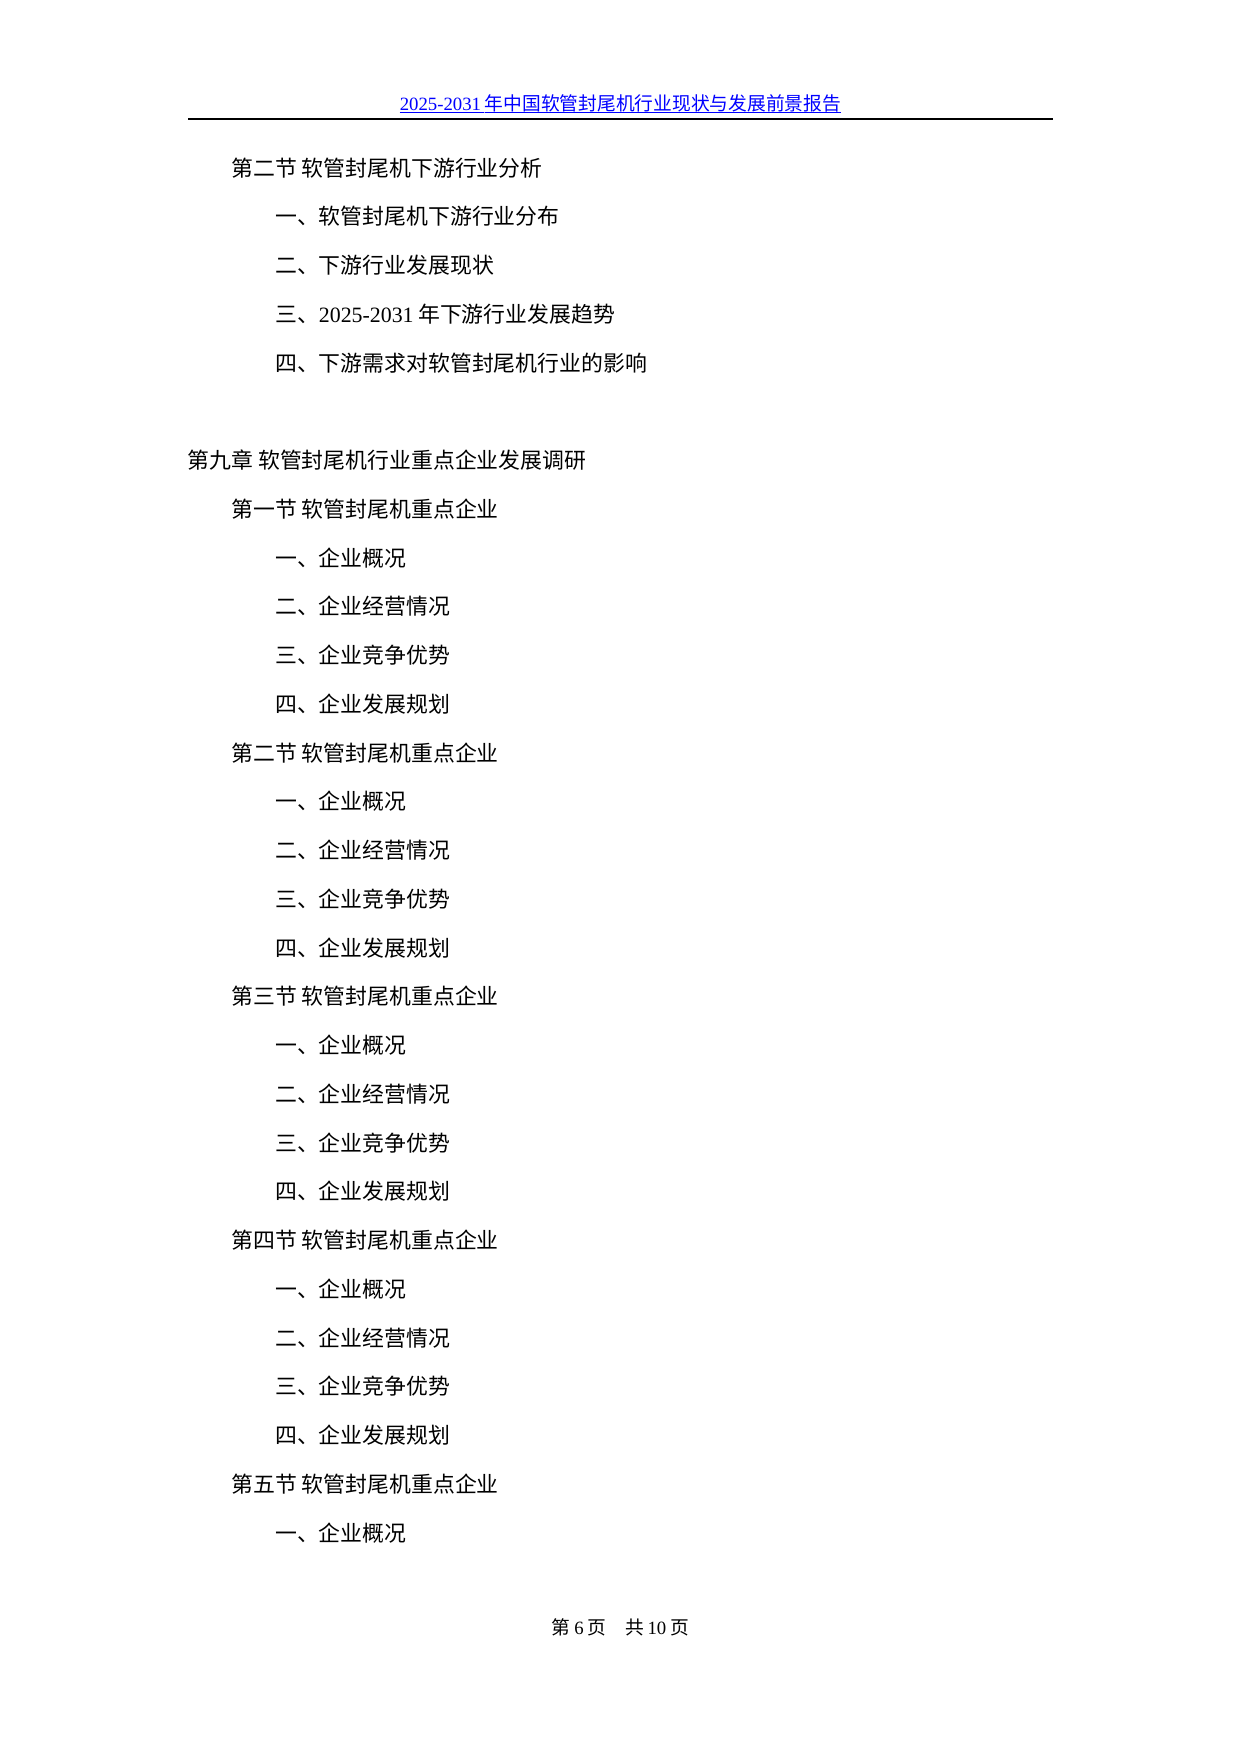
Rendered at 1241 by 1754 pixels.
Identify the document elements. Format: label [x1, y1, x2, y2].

text [187, 150, 1053, 1548]
